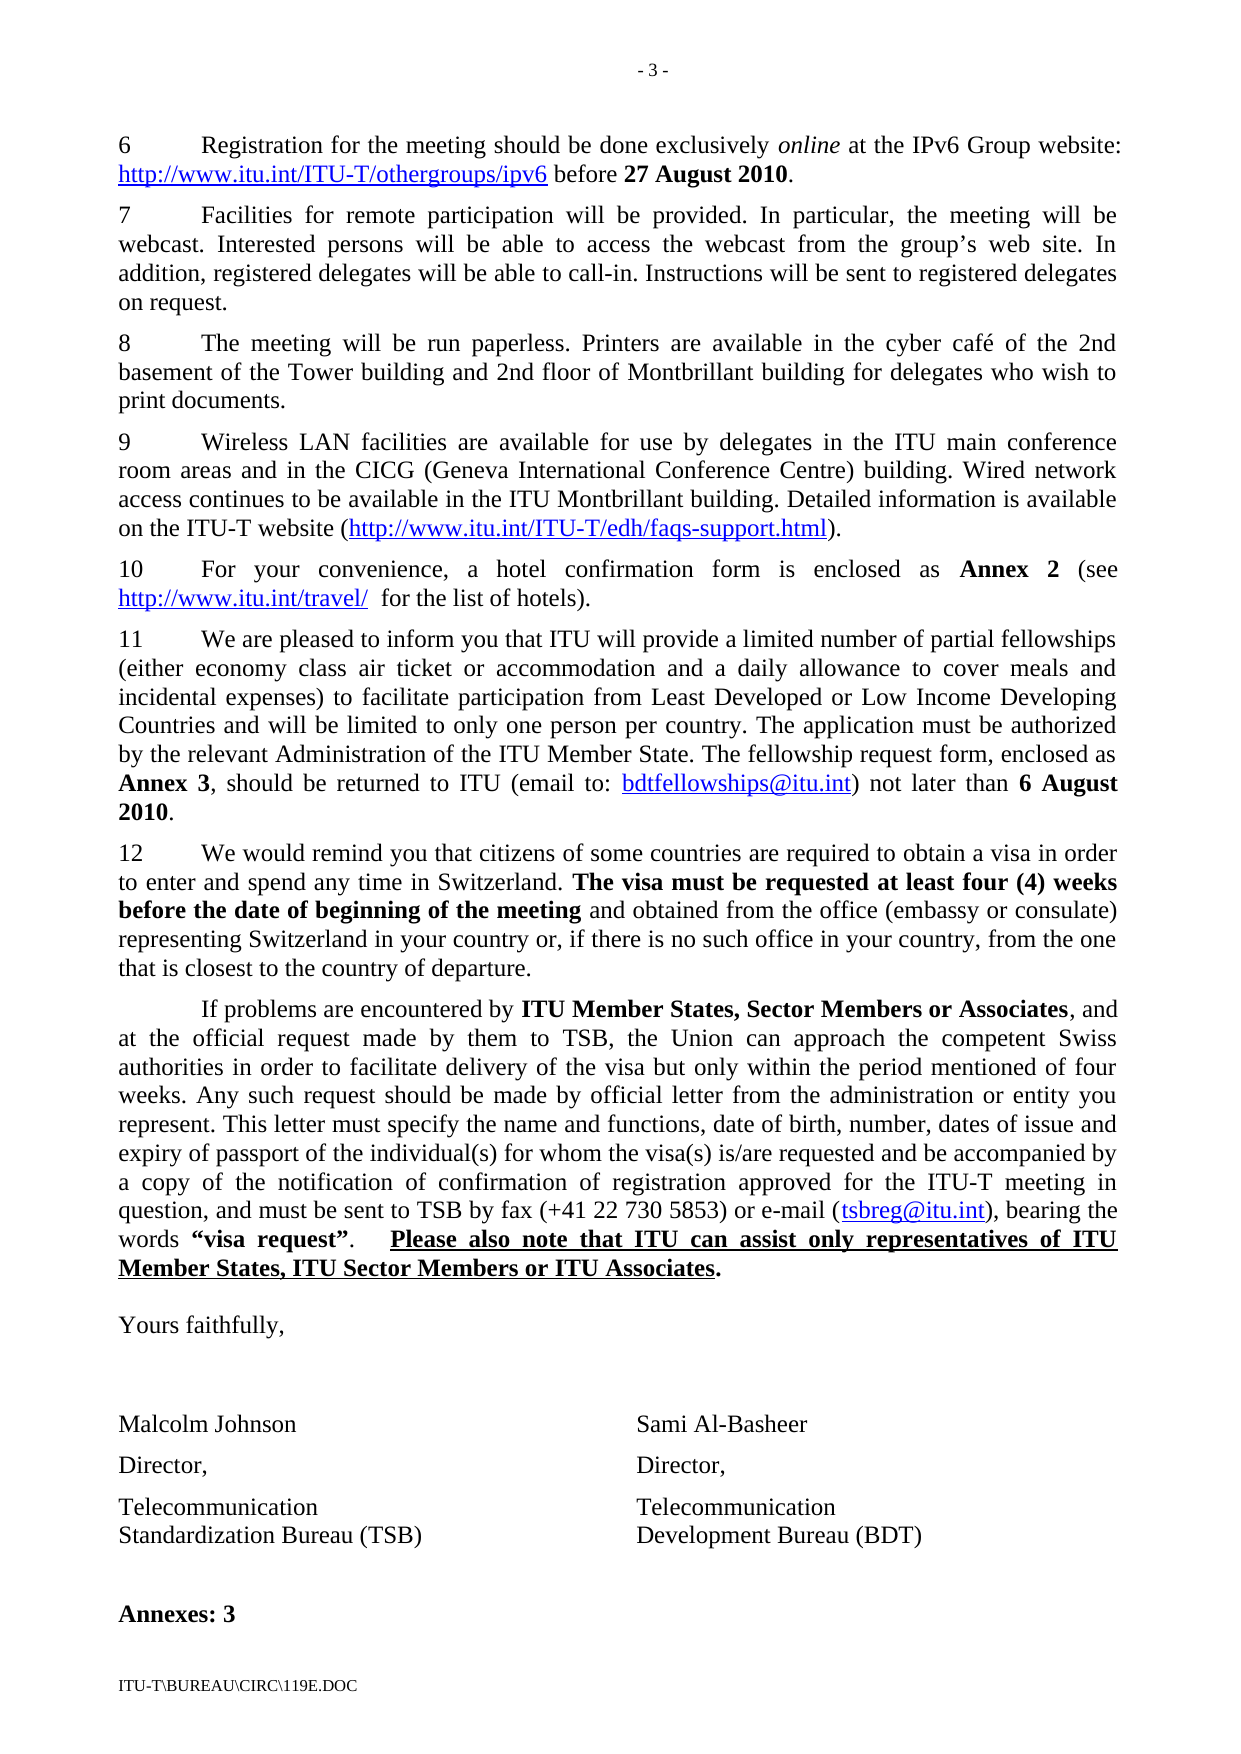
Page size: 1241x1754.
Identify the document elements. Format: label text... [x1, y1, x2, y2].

text 6 Registration for the meeting should be done exclusively online at the IPv6 Group website: http://www.itu.int/ITU-T/othergroups/ipv6 before 27 August 2010. [118, 131, 1122, 188]
text If problems are encountered by , Sector Members or Associates, and at the official request made by them to TSB, the can approach the competent Swiss authorities in order to facilitate delivery of the visa but only within the period mentioned of four weeks. Any such request should be made by official letter from the administration or entity you represent. This letter must specify the name and functions, date of birth, number, dates of issue and expiry of passport of the individual(s) for whom the visa(s) is/are requested and be accompanied by a copy of the notification of confirmation of registration approved for the ITU-T meeting in question, and must be sent to TSB by fax (+41 22 730 5853) or e-mail (tsbreg@itu.int), bearing the words “visa request”. Please also note that ITU can assist only representatives of ITU Member States, ITU Sector Members or ITU Associates. [118, 994, 1118, 1282]
text 9 Wireless LAN facilities are available for use by delegates in the ITU main conference room areas and in the CICG (Geneva International Conference Centre) building. Wired network access continues to be available in the ITU Montbrillant building. Detailed information is available on the ITU-T website (http://www.itu.int/ITU-T/edh/faqs-support.html). [118, 427, 1118, 542]
text 11 We are pleased to inform you that ITU will provide a limited number of partial fellowships (either economy class air ticket or accommodation and a daily allowance to cover meals and incidental expenses) to facilitate participation from Least Developed or Low Income Developing Countries and will be limited to only one person per country. The application must be authorized by the relevant Administration of the . The fellowship request form, enclosed as Annex 3, should be returned to ITU (email to: bdtfellowships@itu.int) not later than 6 August 2010. [118, 624, 1118, 826]
text 8 The meeting will be run paperless. Printers are available in the cyber café of the 2nd basement of the Tower building and 2nd floor of Montbrillant building for delegates who wish to print documents. [118, 328, 1118, 414]
text 7 Facilities for remote participation will be provided. In particular, the meeting will be webcast. Interested persons will be able to access the webcast from the group’s web site. In addition, registered delegates will be able to call-in. Instructions will be sent to registered delegates on request. [118, 201, 1118, 316]
table_header Sami Al-Basheer Director, Telecommunication Development Bureau (BDT) [625, 1339, 1143, 1549]
text 10 For your convenience, a hotel confirmation form is enclosed as Annex 2 (see http://www.itu.int/travel/ for the list of hotels). [118, 554, 1118, 612]
text 12 We would remind you that citizens of some countries are required to obtain a visa in order to enter and spend any time in . The visa must be requested at least four (4) weeks before the date of beginning of the meeting and obtained from the office (embassy or consulate) representing Switzerland in your country or, if there is no such office in your country, from the one that is closest to the country of departure. [118, 838, 1118, 982]
text Annexes: 3 [118, 1599, 1178, 1628]
table_header Malcolm Johnson Director, Telecommunication Standardization Bureau (TSB) [107, 1339, 625, 1549]
text Yours faithfully, [118, 1311, 1156, 1339]
